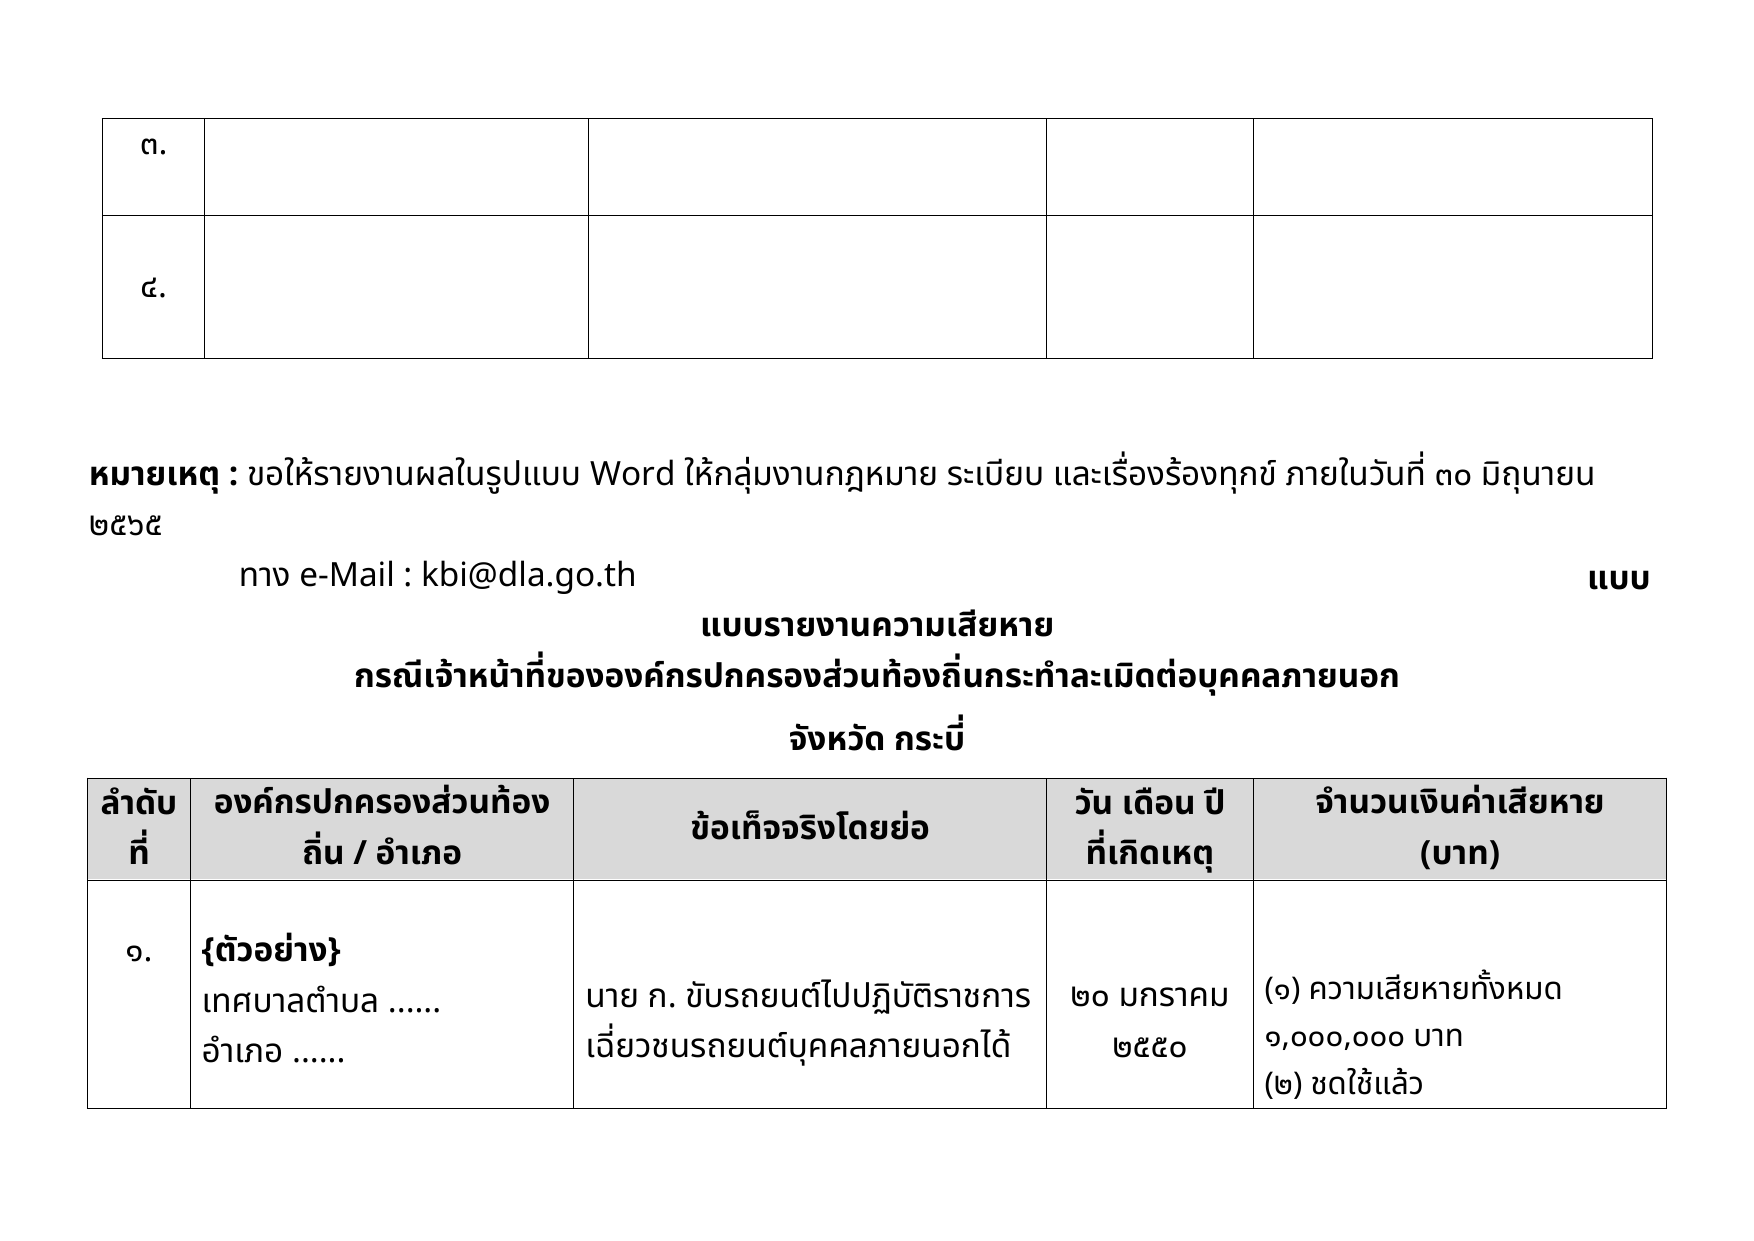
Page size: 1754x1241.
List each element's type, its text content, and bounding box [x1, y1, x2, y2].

table_cell [589, 119, 1046, 215]
text จังหวัด กระบี่ [89, 714, 1665, 765]
text แบบรายงานความเสียหาย [89, 601, 1665, 652]
table_cell [1254, 216, 1652, 358]
table_header จำนวนเงินค่าเสียหาย (บาท) [1254, 779, 1666, 879]
table_cell [1047, 216, 1253, 358]
text ทาง e-Mail : kbi@dla.go.th [164, 551, 1665, 601]
table_cell [205, 119, 588, 215]
table_cell ๔. [103, 216, 204, 358]
table_header ข้อเท็จจริงโดยย่อ [574, 779, 1046, 879]
table_header องค์กรปกครองส่วนท้องถิ่น / อำเภอ [191, 779, 573, 879]
table_cell ๒๐ มกราคม ๒๕๕๐ [1047, 881, 1253, 1108]
table_cell [1254, 119, 1652, 215]
table_header วัน เดือน ปี ที่เกิดเหตุ [1047, 779, 1253, 879]
table_cell [589, 216, 1046, 358]
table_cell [191, 881, 573, 1108]
table_cell [1047, 119, 1253, 215]
text หมายเหตุ : ขอให้รายงานผลในรูปแบบ Word ให้กลุ่มงานกฎหมาย ระเบียบ และเรื่องร้องทุกข์ ภายในวันที่ ๓๐ มิถุนายน ๒๕๖๕ [89, 449, 1665, 551]
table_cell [574, 881, 1046, 1108]
table_header ลำดับที่ [88, 779, 190, 879]
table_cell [1254, 881, 1666, 1108]
table_cell ๑. [88, 881, 190, 1108]
table_cell [205, 216, 588, 358]
text กรณีเจ้าหน้าที่ขององค์กรปกครองส่วนท้องถิ่นกระทำละเมิดต่อบุคคลภายนอก [89, 652, 1665, 702]
table_cell ๓. [103, 119, 204, 215]
